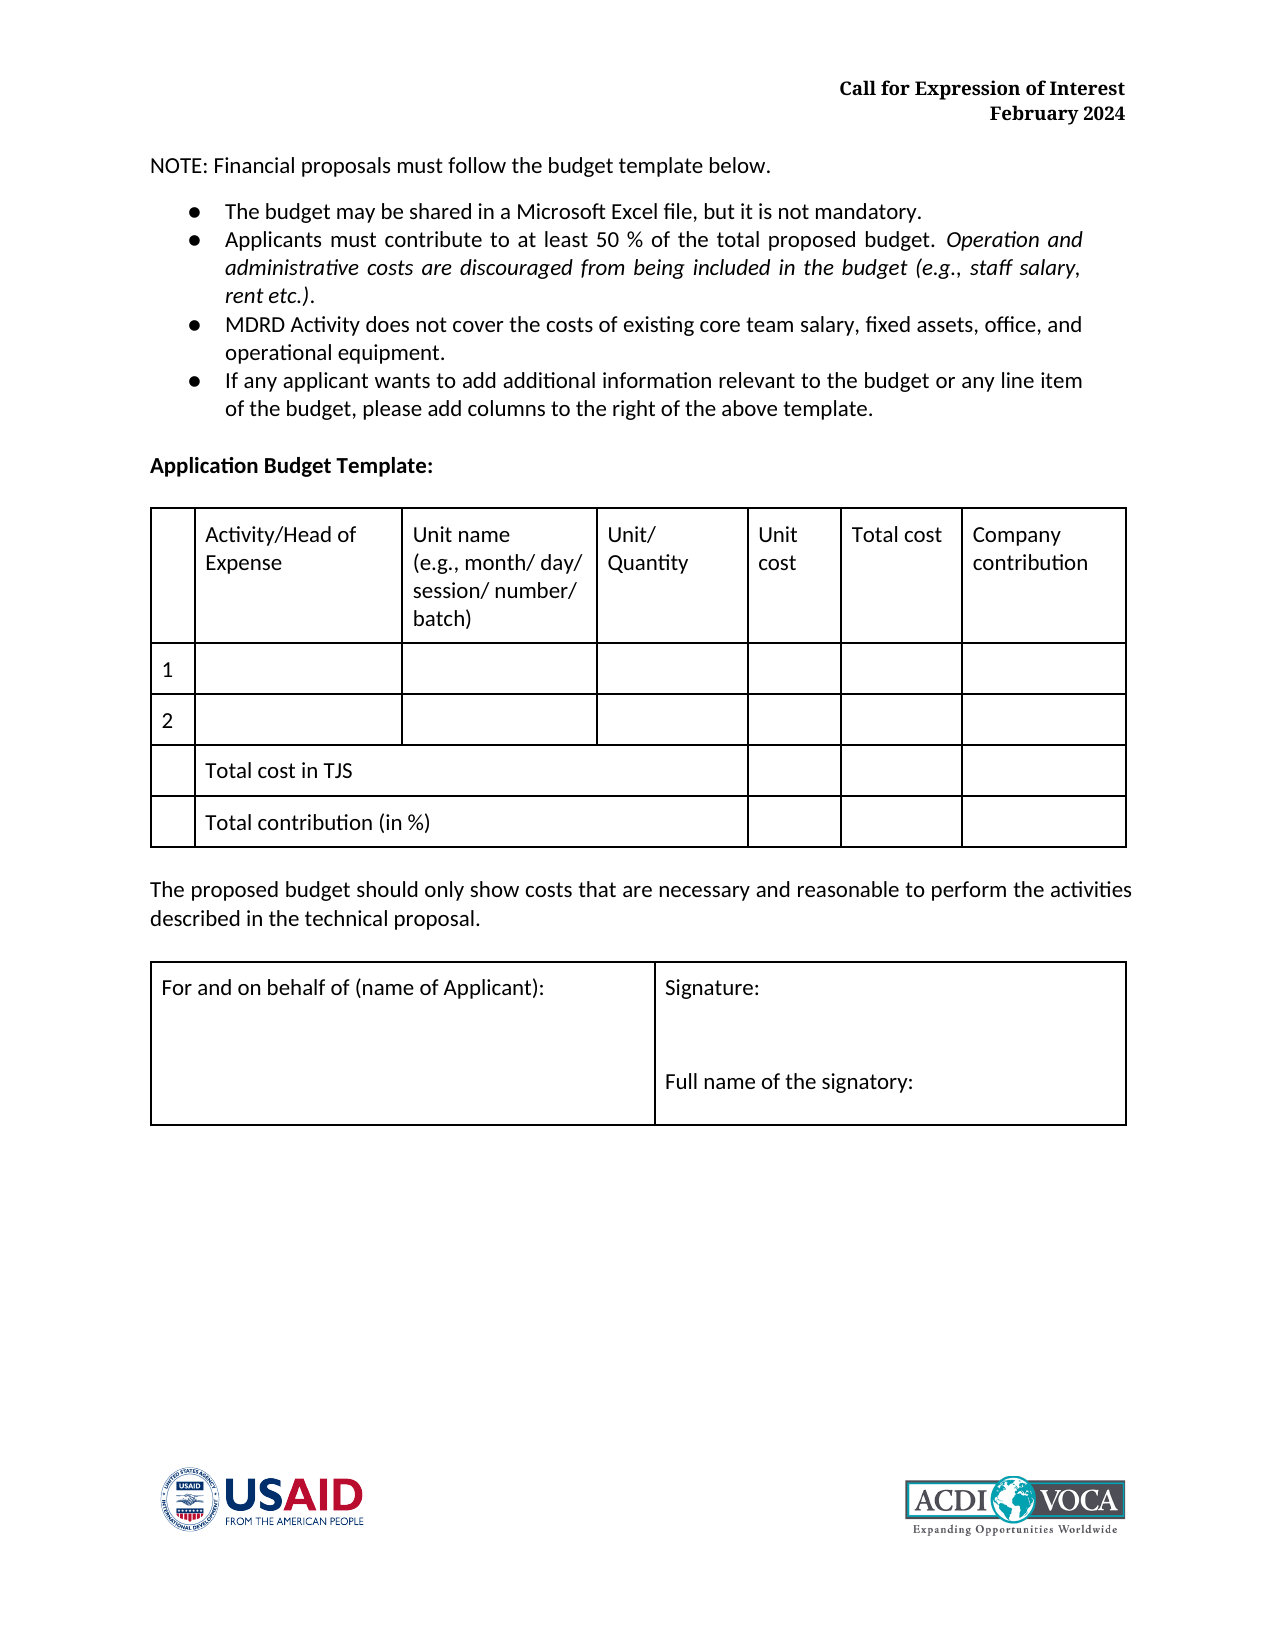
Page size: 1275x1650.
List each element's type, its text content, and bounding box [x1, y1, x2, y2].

table_cell [842, 644, 961, 693]
text The proposed budget should only show costs that are necessary and reasonable to perform the activities described in the technical proposal. [150, 876, 1134, 932]
table_cell [963, 797, 1125, 846]
list The budget may be shared in a Microsoft Excel file, but it is not mandatory. [187, 197, 1085, 225]
list If any applicant wants to add additional information relevant to the budget or any line item of the budget, please add columns to the right of the above template. [187, 366, 1085, 422]
table_cell [749, 797, 840, 846]
table_cell [842, 746, 961, 795]
table_cell 1 [152, 644, 194, 693]
table_cell [842, 695, 961, 744]
table_cell [749, 644, 840, 693]
table_cell [963, 695, 1125, 744]
table_header Company contribution [963, 509, 1125, 642]
table_header Activity/Head of Expense [196, 509, 401, 642]
table_header Unit/ Quantity [598, 509, 747, 642]
table_cell [749, 746, 840, 795]
table_cell 2 [152, 695, 194, 744]
table_cell [152, 746, 194, 795]
table_cell [749, 695, 840, 744]
table_header Unit name (e.g., month/ day/ session/ number/ batch) [403, 509, 596, 642]
table_cell [842, 797, 961, 846]
table_cell [196, 644, 401, 693]
table_cell [598, 644, 747, 693]
table_header Signature: Full name of the signatory: [656, 963, 1125, 1124]
table_header For and on behalf of (name of Applicant): [152, 963, 654, 1124]
table_cell Total cost in TJS [196, 746, 747, 795]
table_cell [403, 644, 596, 693]
picture [150, 1446, 391, 1557]
table_header Total cost [842, 509, 961, 642]
table_cell [963, 644, 1125, 693]
list MDRD Activity does not cover the costs of existing core team salary, fixed assets, office, and operational equipment. [187, 310, 1085, 366]
table_cell [598, 695, 747, 744]
table_cell Total contribution (in %) [196, 797, 747, 846]
text NOTE: Financial proposals must follow the budget template below. [150, 152, 1072, 179]
table_cell [403, 695, 596, 744]
table_cell [196, 695, 401, 744]
text Application Budget Template: [150, 451, 1085, 479]
table_cell [152, 797, 194, 846]
table_header [152, 509, 194, 642]
table_header Unit cost [749, 509, 840, 642]
table_cell [963, 746, 1125, 795]
list Applicants must contribute to at least 50 % of the total proposed budget. Operation and administrative costs are discouraged from being included in the budget (e.g., staff salary, rent etc.). [187, 225, 1085, 309]
picture [905, 1476, 1125, 1536]
